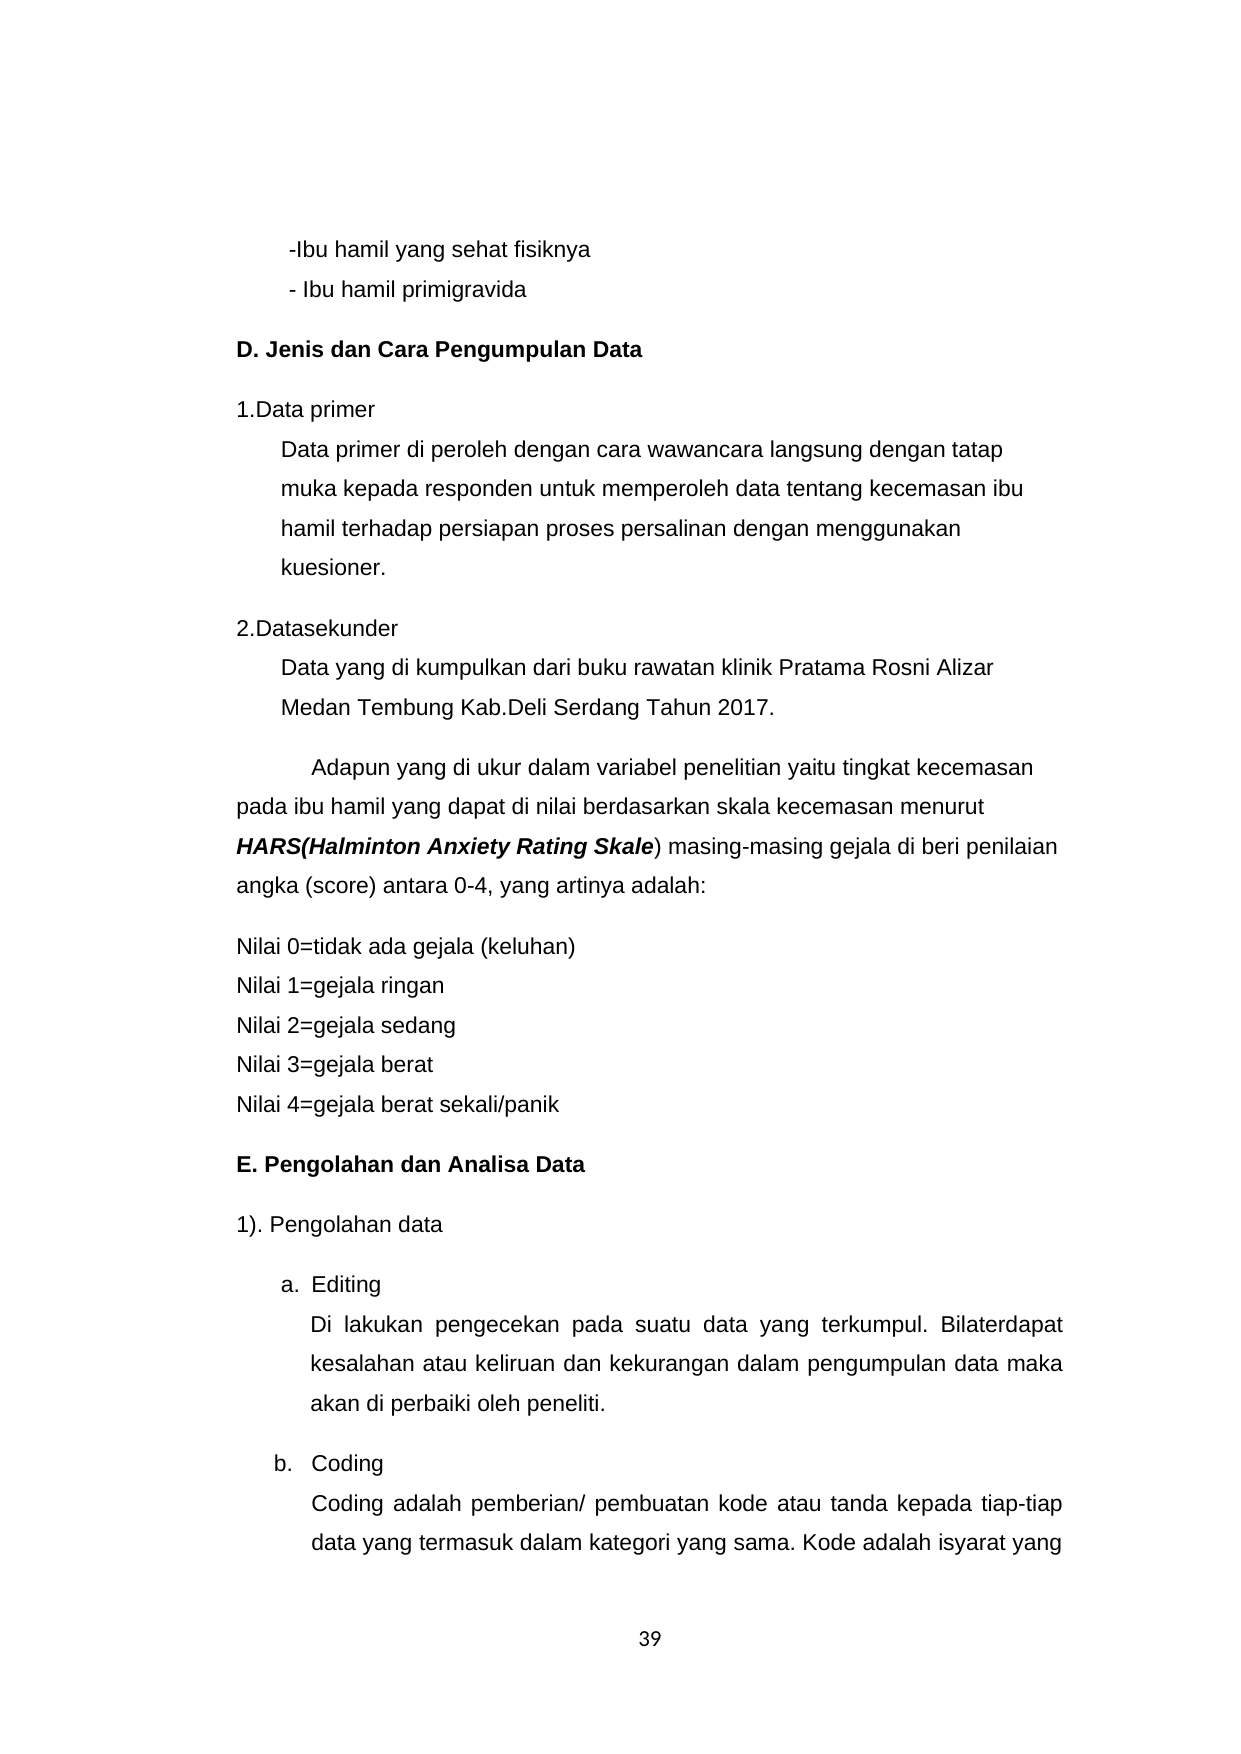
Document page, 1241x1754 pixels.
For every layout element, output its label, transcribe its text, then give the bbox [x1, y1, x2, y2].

text 1). Pengolahan data [236, 1211, 1063, 1237]
text 2.Datasekunder Data yang di kumpulkan dari buku rawatan klinik Pratama Rosni Alizar Medan Tembung Kab.Deli Serdang Tahun 2017. [236, 614, 1063, 720]
text Nilai 0=tidak ada gejala (keluhan) Nilai 1=gejala ringan Nilai 2=gejala sedang Nilai 3=gejala berat Nilai 4=gejala berat sekali/panik [236, 933, 1063, 1117]
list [274, 1450, 1063, 1556]
text 1.Data primer Data primer di peroleh dengan cara wawancara langsung dengan tatap muka kepada responden untuk memperoleh data tentang kecemasan ibu hamil terhadap persiapan proses persalinan dengan menggunakan kuesioner. [236, 396, 1063, 581]
text Adapun yang di ukur dalam variabel penelitian yaitu tingkat kecemasan pada ibu hamil yang dapat di nilai berdasarkan skala kecemasan menurut HARS(Halminton Anxiety Rating Skale) masing-masing gejala di beri penilaian angka (score) antara 0-4, yang artinya adalah: [236, 754, 1063, 899]
text E. Pengolahan dan Analisa Data [236, 1151, 1063, 1177]
text D. Jenis dan Cara Pengumpulan Data [236, 336, 1063, 362]
text a. Editing Di lakukan pengecekan pada suatu data yang terkumpul. Bilaterdapat kesalahan atau keliruan dan kekurangan dalam pengumpulan data maka akan di perbaiki oleh peneliti. [281, 1271, 1063, 1416]
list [251, 236, 1063, 302]
